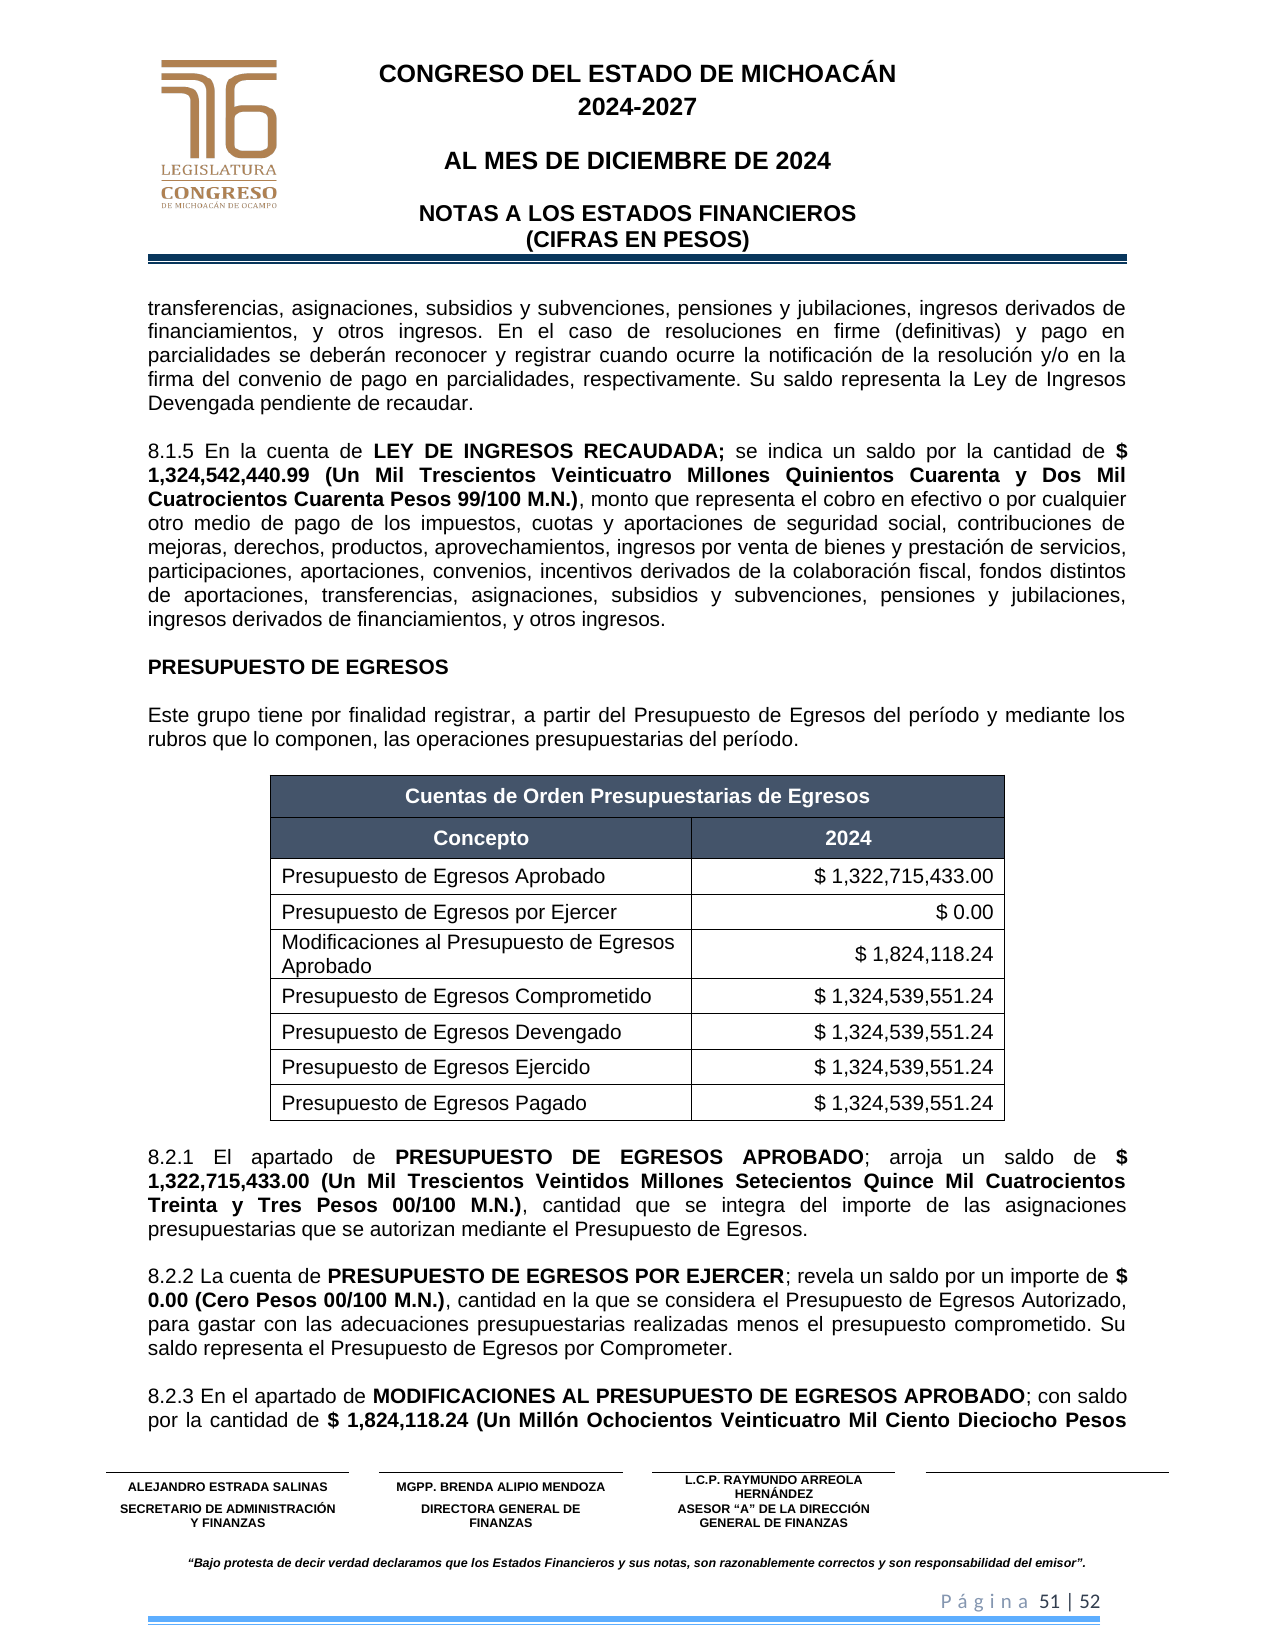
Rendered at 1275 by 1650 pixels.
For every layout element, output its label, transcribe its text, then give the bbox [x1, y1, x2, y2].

table_cell Presupuesto de Egresos Pagado [271, 1085, 691, 1119]
table_cell Presupuesto de Egresos Ejercido [271, 1050, 691, 1084]
table_cell Presupuesto de Egresos Devengado [271, 1014, 691, 1049]
table_cell $ 1,324,539,551.24 [692, 1050, 1004, 1084]
table_cell Presupuesto de Egresos por Ejercer [271, 895, 691, 929]
table_cell Presupuesto de Egresos Aprobado [271, 859, 691, 893]
table_cell Presupuesto de Egresos Comprometido [271, 979, 691, 1013]
table_cell $ 1,324,539,551.24 [692, 979, 1004, 1013]
table_cell $ 1,824,118.24 [692, 930, 1004, 978]
table_cell $ 1,324,539,551.24 [692, 1014, 1004, 1049]
text PRESUPUESTO DE EGRESOS [148, 655, 1127, 679]
table_cell $ 1,324,539,551.24 [692, 1085, 1004, 1119]
table_cell Modificaciones al Presupuesto de Egresos Aprobado [271, 930, 691, 978]
table_cell Concepto [271, 818, 691, 858]
table_cell $ 0.00 [692, 895, 1004, 929]
text 8.2.1 El apartado de PRESUPUESTO DE EGRESOS APROBADO; arroja un saldo de $ 1,322,715,433.00 (Un Mil Trescientos Veintidos Millones Setecientos Quince Mil Cuatrocientos Treinta y Tres Pesos 00/100 M.N.), cantidad que se integra del importe de las asignaciones presupuestarias que se autorizan mediante el Presupuesto de Egresos. [148, 1144, 1127, 1240]
text 8.1.5 En la cuenta de LEY DE INGRESOS RECAUDADA; se indica un saldo por la cantidad de $ 1,324,542,440.99 (Un Mil Trescientos Veinticuatro Millones Quinientos Cuarenta y Dos Mil Cuatrocientos Cuarenta Pesos 99/100 M.N.), monto que representa el cobro en efectivo o por cualquier otro medio de pago de los impuestos, cuotas y aportaciones de seguridad social, contribuciones de mejoras, derechos, productos, aprovechamientos, ingresos por venta de bienes y prestación de servicios, participaciones, aportaciones, convenios, incentivos derivados de la colaboración fiscal, fondos distintos de aportaciones, transferencias, asignaciones, subsidios y subvenciones, pensiones y jubilaciones, ingresos derivados de financiamientos, y otros ingresos. [148, 439, 1127, 631]
table_cell 2024 [692, 818, 1004, 858]
table_header Cuentas de Orden Presupuestarias de Egresos [271, 776, 1004, 817]
table_cell $ 1,322,715,433.00 [692, 859, 1004, 893]
picture [160, 60, 278, 209]
text Este grupo tiene por finalidad registrar, a partir del Presupuesto de Egresos del período y mediante los rubros que lo componen, las operaciones presupuestarias del período. [148, 703, 1127, 751]
text 8.2.2 La cuenta de PRESUPUESTO DE EGRESOS POR EJERCER; revela un saldo por un importe de $ 0.00 (Cero Pesos 00/100 M.N.), cantidad en la que se considera el Presupuesto de Egresos Autorizado, para gastar con las adecuaciones presupuestarias realizadas menos el presupuesto comprometido. Su saldo representa el Presupuesto de Egresos por Comprometer. [148, 1264, 1127, 1360]
